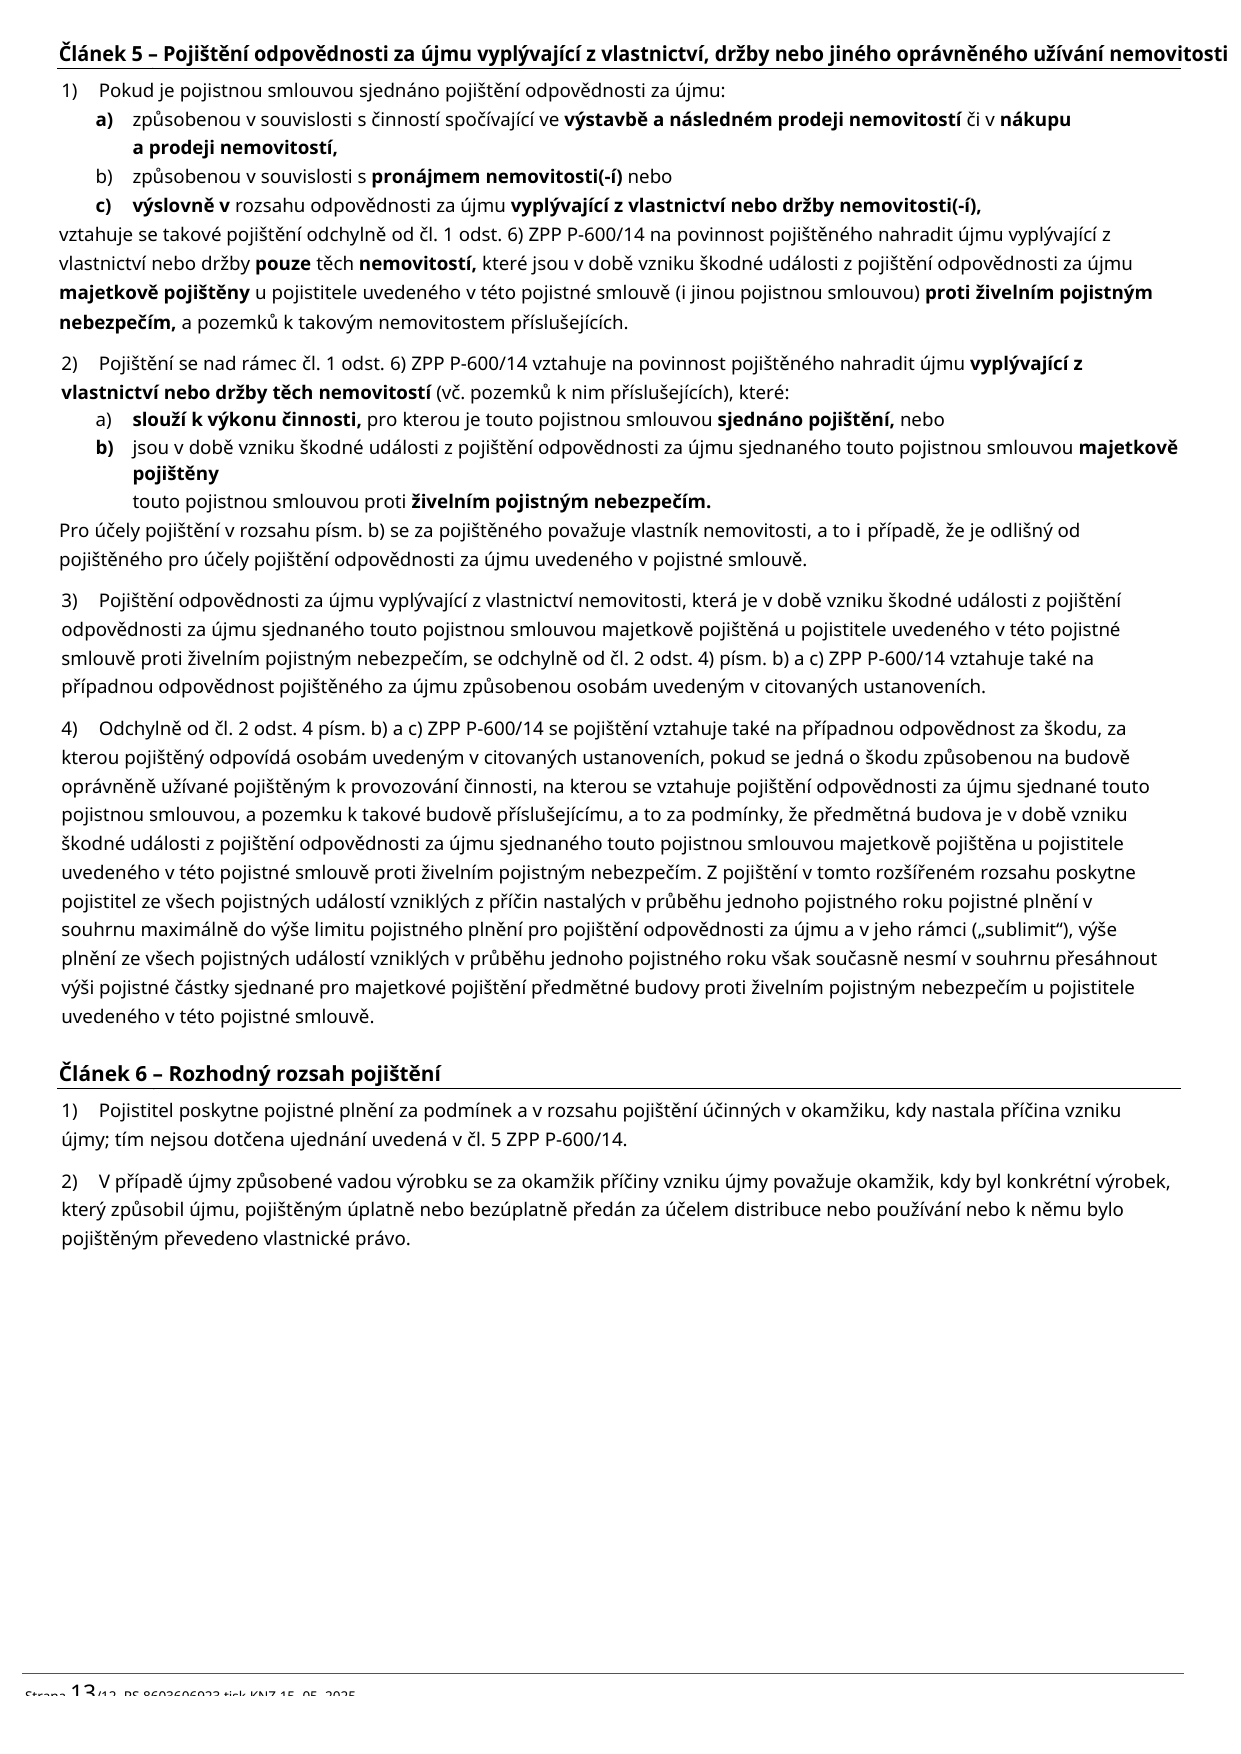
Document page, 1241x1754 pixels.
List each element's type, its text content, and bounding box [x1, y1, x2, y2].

text touto pojistnou smlouvou proti živelním pojistným nebezpečím. [132, 488, 1240, 514]
text vztahuje se takové pojištění odchylně od čl. 1 odst. 6) ZPP P-600/14 na povinnost pojištěného nahradit újmu vyplývající z vlastnictví nebo držby pouze těch nemovitostí, které jsou v době vzniku škodné události z pojištění odpovědnosti za újmu majetkově pojištěny u pojistitele uvedeného v této pojistné smlouvě (i jinou pojistnou smlouvou) proti živelním pojistným nebezpečím, a pozemků k takovým nemovitostem příslušejících. [59, 221, 1192, 334]
list Pojištění se nad rámec čl. 1 odst. 6) ZPP P-600/14 vztahuje na povinnost pojištěného nahradit újmu vyplývající z vlastnictví nebo držby těch nemovitostí (vč. pozemků k nim příslušejících), které: [61, 350, 1154, 405]
list způsobenou v souvislosti s činností spočívající ve výstavbě a následném prodeji nemovitostí či v nákupu a prodeji nemovitostí, [95, 106, 1072, 160]
list slouží k výkonu činnosti, pro kterou je touto pojistnou smlouvou sjednáno pojištění, nebo [95, 409, 1240, 431]
list Pojistitel poskytne pojistné plnění za podmínek a v rozsahu pojištění účinných v okamžiku, kdy nastala příčina vzniku újmy; tím nejsou dotčena ujednání uvedená v čl. 5 ZPP P-600/14. [61, 1097, 1135, 1152]
list Pokud je pojistnou smlouvou sjednáno pojištění odpovědnosti za újmu: [61, 77, 1240, 102]
list jsou v době vzniku škodné události z pojištění odpovědnosti za újmu sjednaného touto pojistnou smlouvou majetkově pojištěny [95, 434, 1240, 485]
subtitle Článek 6 – Rozhodný rozsah pojištění [59, 1059, 1240, 1088]
text Pro účely pojištění v rozsahu písm. b) se za pojištěného považuje vlastník nemovitosti, a to i případě, že je odlišný od pojištěného pro účely pojištění odpovědnosti za újmu uvedeného v pojistné smlouvě. [59, 517, 1172, 572]
list způsobenou v souvislosti s pronájmem nemovitosti(-í) nebo [95, 164, 1240, 189]
list Pojištění odpovědnosti za újmu vyplývající z vlastnictví nemovitosti, která je v době vzniku škodné události z pojištění odpovědnosti za újmu sjednaného touto pojistnou smlouvou majetkově pojištěná u pojistitele uvedeného v této pojistné smlouvě proti živelním pojistným nebezpečím, se odchylně od čl. 2 odst. 4) písm. b) a c) ZPP P-600/14 vztahuje také na případnou odpovědnost pojištěného za újmu způsobenou osobám uvedeným v citovaných ustanoveních. [61, 587, 1160, 699]
list výslovně v rozsahu odpovědnosti za újmu vyplývající z vlastnictví nebo držby nemovitosti(-í), [95, 192, 1240, 218]
list Odchylně od čl. 2 odst. 4 písm. b) a c) ZPP P-600/14 se pojištění vztahuje také na případnou odpovědnost za škodu, za kterou pojištěný odpovídá osobám uvedeným v citovaných ustanoveních, pokud se jedná o škodu způsobenou na budově oprávněně užívané pojištěným k provozování činnosti, na kterou se vztahuje pojištění odpovědnosti za újmu sjednané touto pojistnou smlouvou, a pozemku k takové budově příslušejícímu, a to za podmínky, že předmětná budova je v době vzniku škodné události z pojištění odpovědnosti za újmu sjednaného touto pojistnou smlouvou majetkově pojištěna u pojistitele uvedeného v této pojistné smlouvě proti živelním pojistným nebezpečím. Z pojištění v tomto rozšířeném rozsahu poskytne pojistitel ze všech pojistných událostí vzniklých z příčin nastalých v průběhu jednoho pojistného roku pojistné plnění v souhrnu maximálně do výše limitu pojistného plnění pro pojištění odpovědnosti za újmu a v jeho rámci („sublimit“), výše plnění ze všech pojistných událostí vzniklých v průběhu jednoho pojistného roku však současně nesmí v souhrnu přesáhnout výši pojistné částky sjednané pro majetkové pojištění předmětné budovy proti živelním pojistným nebezpečím u pojistitele uvedeného v této pojistné smlouvě. [61, 715, 1170, 1028]
subtitle Článek 5 – Pojištění odpovědnosti za újmu vyplývající z vlastnictví, držby nebo jiného oprávněného užívání nemovitosti [59, 39, 1240, 68]
list V případě újmy způsobené vadou výrobku se za okamžik příčiny vzniku újmy považuje okamžik, kdy byl konkrétní výrobek, který způsobil újmu, pojištěným úplatně nebo bezúplatně předán za účelem distribuce nebo používání nebo k němu bylo pojištěným převedeno vlastnické právo. [61, 1168, 1173, 1251]
